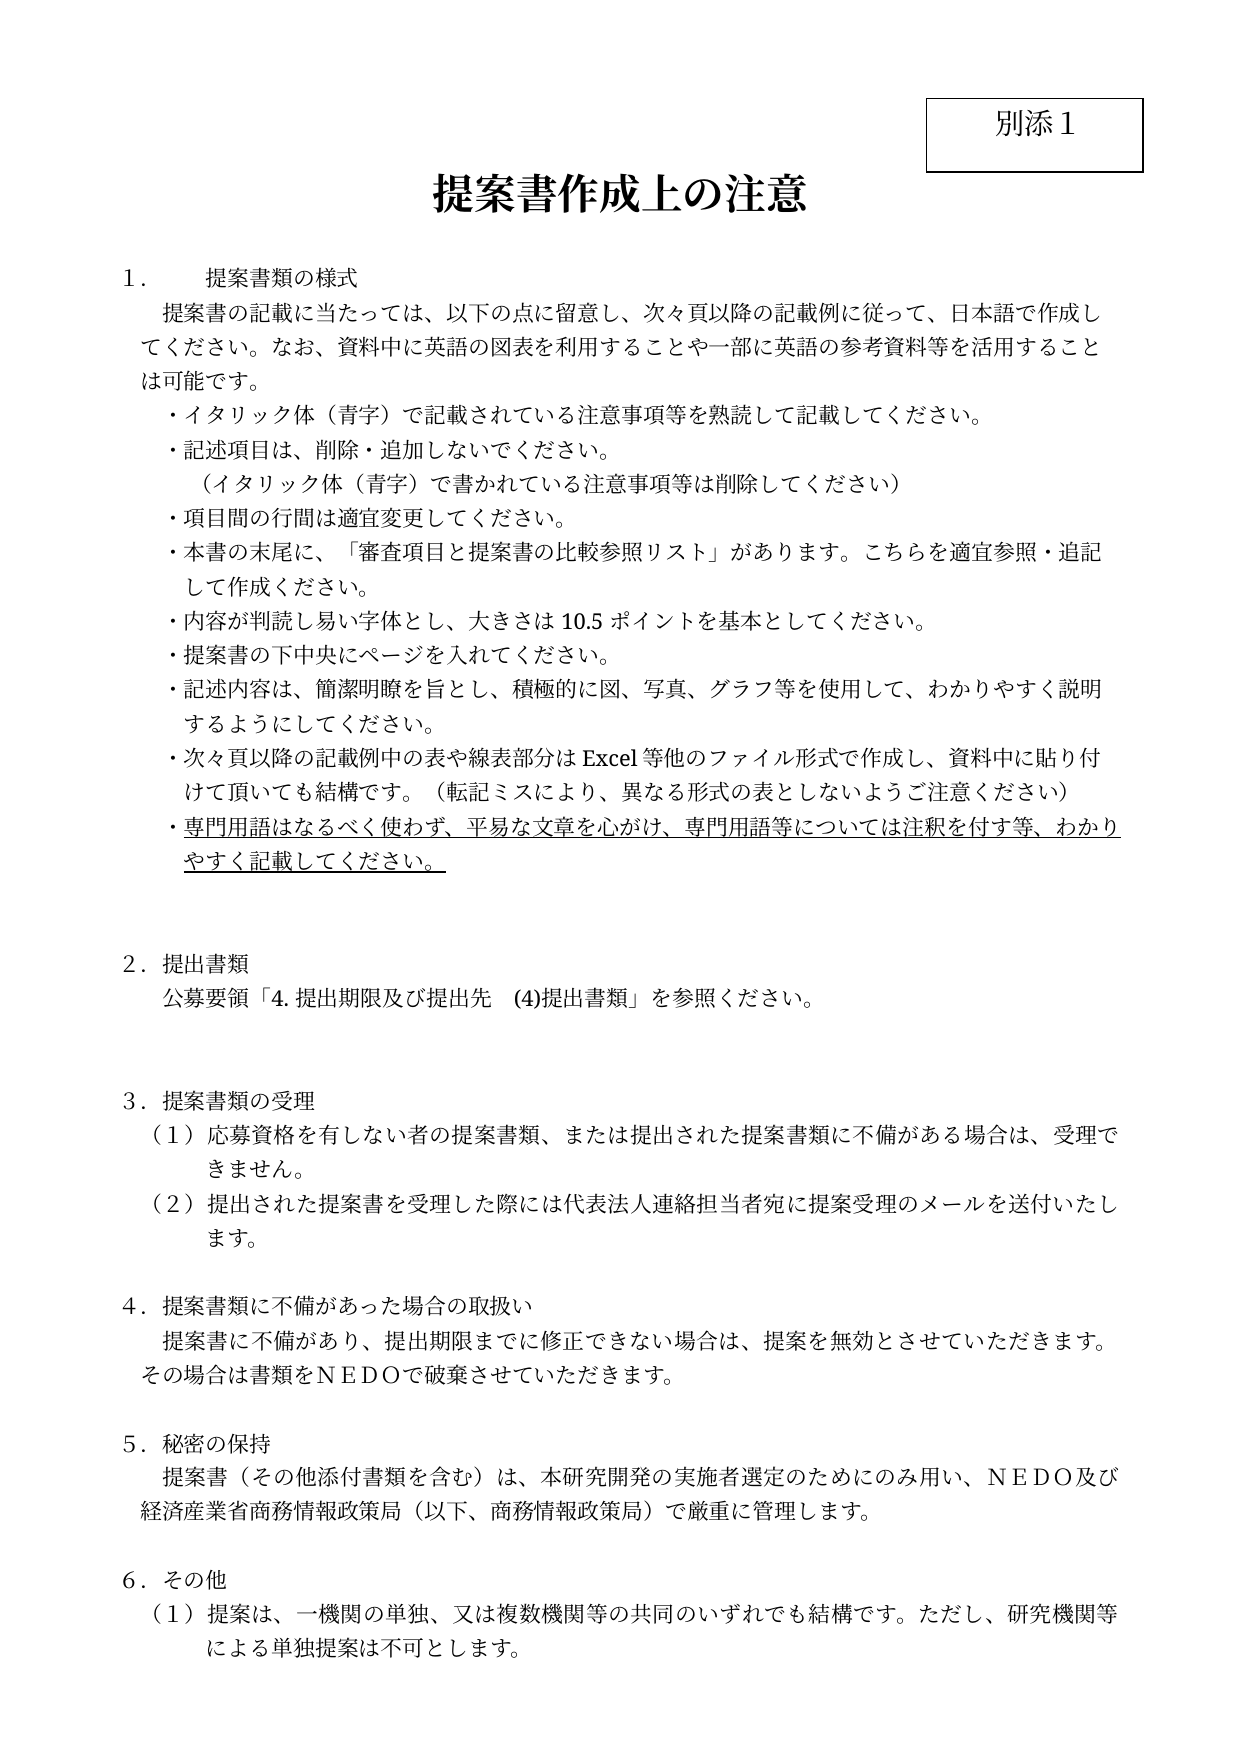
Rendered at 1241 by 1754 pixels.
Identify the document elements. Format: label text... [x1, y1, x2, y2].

text （２）提出された提案書を受理した際には代表法人連絡担当者宛に提案受理のメールを送付いたします。 [140, 1185, 1122, 1254]
text 提案書の記載に当たっては、以下の点に留意し、次々頁以降の記載例に従って、日本語で作成してください。なお、資料中に英語の図表を利用することや一部に英語の参考資料等を活用することは可能です。 [140, 294, 1122, 397]
text ・本書の末尾に、「審査項目と提案書の比較参照リスト」があります。こちらを適宜参照・追記して作成ください。 [162, 534, 1122, 603]
text ２．提出書類 [118, 946, 1122, 980]
text ４．提案書類に不備があった場合の取扱い [118, 1288, 1122, 1322]
text ・提案書の下中央にページを入れてください。 [140, 637, 1122, 671]
text ・次々頁以降の記載例中の表や線表部分はExcel等他のファイル形式で作成し、資料中に貼り付けて頂いても結構です。（転記ミスにより、異なる形式の表としないようご注意ください） [162, 740, 1122, 808]
text ・内容が判読し易い字体とし、大きさは 10.5 ポイントを基本としてください。 [140, 603, 1122, 637]
text 公募要領「4. 提出期限及び提出先 (4)提出書類」を参照ください。 [118, 980, 1122, 1014]
text ・項目間の行間は適宜変更してください。 [140, 500, 1122, 534]
text （１）応募資格を有しない者の提案書類、または提出された提案書類に不備がある場合は、受理できません。 [140, 1117, 1122, 1185]
text ・イタリック体（青字）で記載されている注意事項等を熟読して記載してください。 [140, 397, 1122, 431]
text ５．秘密の保持 [118, 1425, 1122, 1459]
text ・記述内容は、簡潔明瞭を旨とし、積極的に図、写真、グラフ等を使用して、わかりやすく説明するようにしてください。 [162, 671, 1122, 740]
text ・専門用語はなるべく使わず、平易な文章を心がけ、専門用語等については注釈を付す等、わかりやすく記載してください。 [162, 808, 1122, 877]
text ６．その他 [118, 1561, 1122, 1596]
text ３．提案書類の受理 [118, 1083, 1122, 1117]
text 提案書（その他添付書類を含む）は、本研究開発の実施者選定のためにのみ用い、ＮＥＤＯ及び経済産業省商務情報政策局（以下、商務情報政策局）で厳重に管理します。 [140, 1459, 1122, 1527]
text 提案書作成上の注意 [118, 157, 1122, 226]
text 提案書に不備があり、提出期限までに修正できない場合は、提案を無効とさせていただきます。その場合は書類をＮＥＤＯで破棄させていただきます。 [140, 1322, 1122, 1391]
text （イタリック体（青字）で書かれている注意事項等は削除してください） [146, 466, 1122, 500]
text （１）提案は、一機関の単独、又は複数機関等の共同のいずれでも結構です。ただし、研究機関等による単独提案は不可とします。 [140, 1596, 1122, 1664]
list 提案書類の様式 [118, 260, 1122, 294]
text ・記述項目は、削除・追加しないでください。 [140, 431, 1122, 466]
